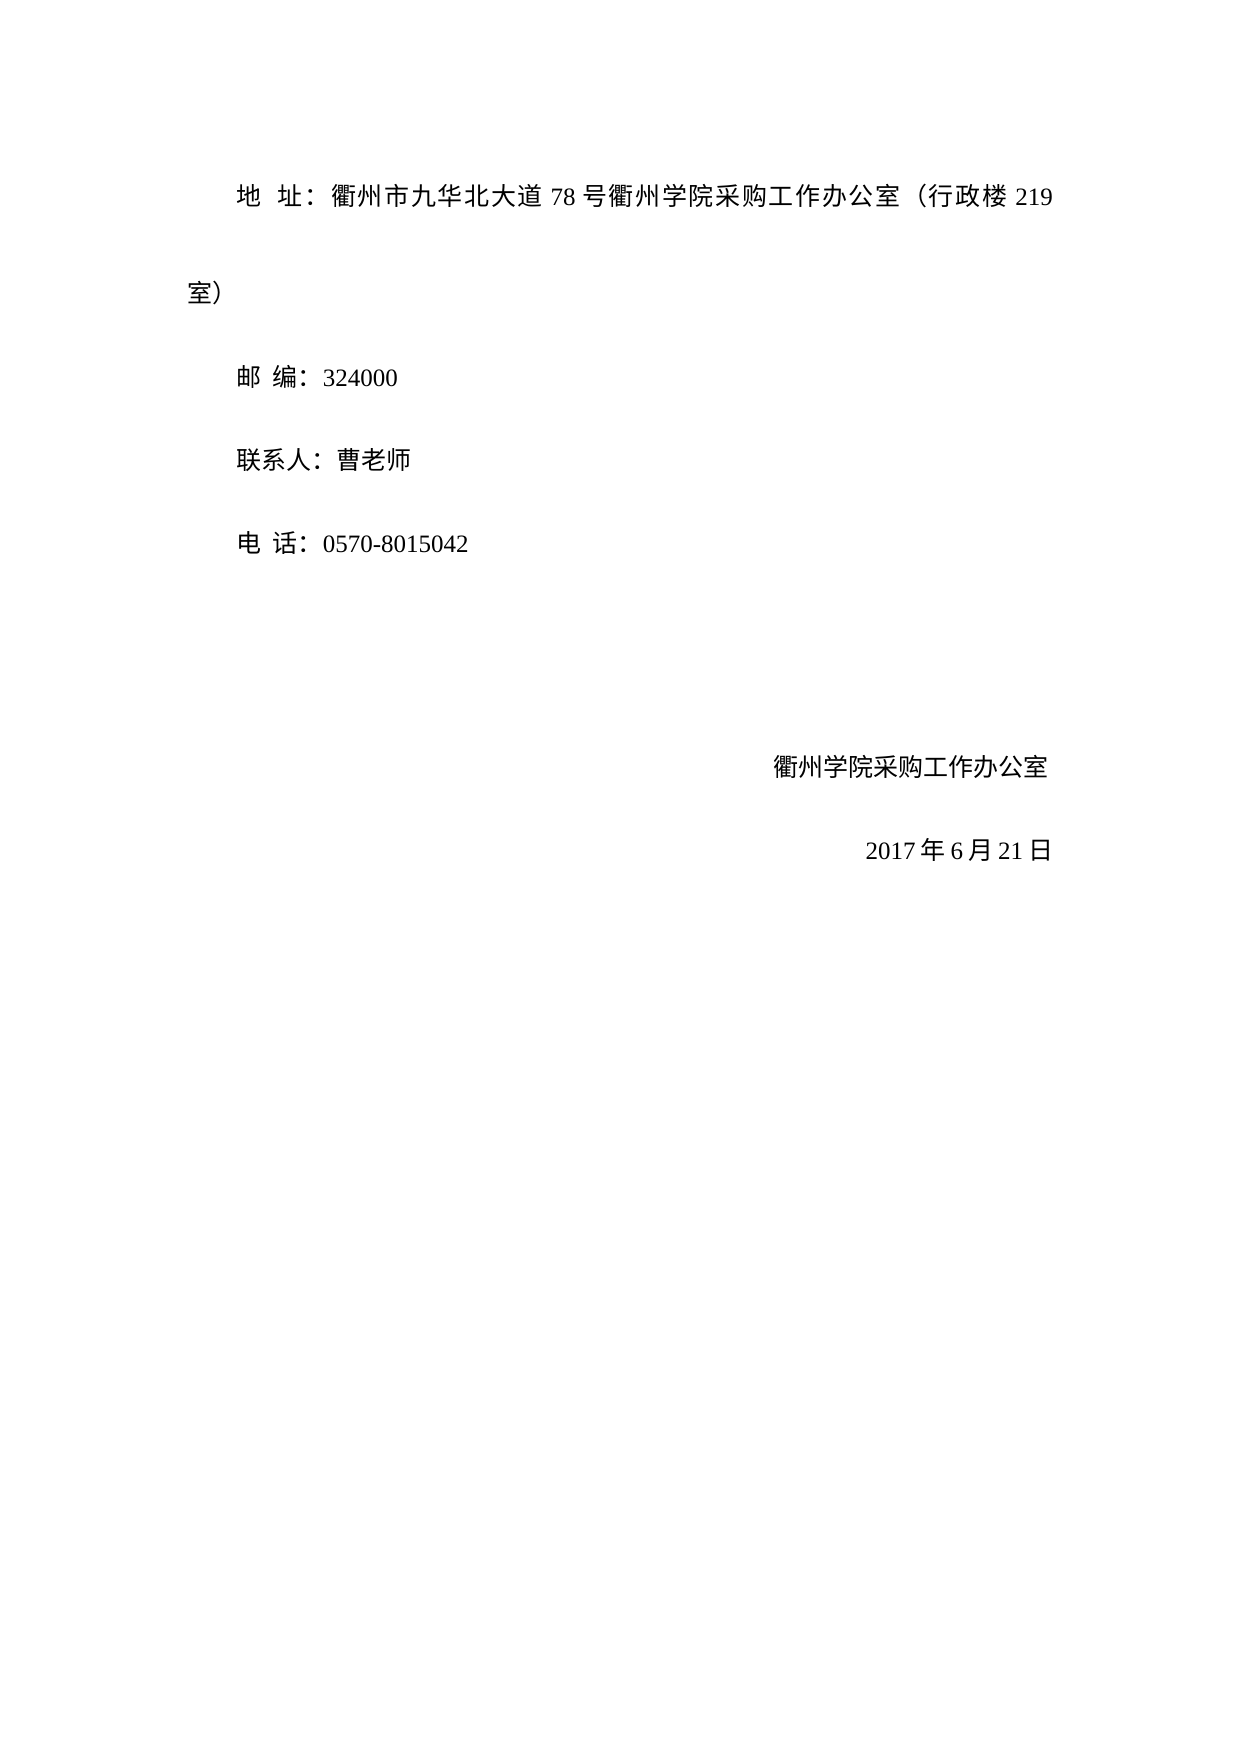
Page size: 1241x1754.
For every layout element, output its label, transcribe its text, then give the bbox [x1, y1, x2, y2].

text 邮 编：324000 [187, 343, 1053, 408]
text 地 址：衢州市九华北大道78号衢州学院采购工作办公室（行政楼219室） [187, 162, 1053, 324]
text 电 话：0570-8015042 [187, 509, 1053, 574]
text 2017年6月21日 [187, 816, 1053, 881]
text 衢州学院采购工作办公室 [187, 733, 1048, 798]
text 联系人：老师 [187, 426, 1053, 491]
